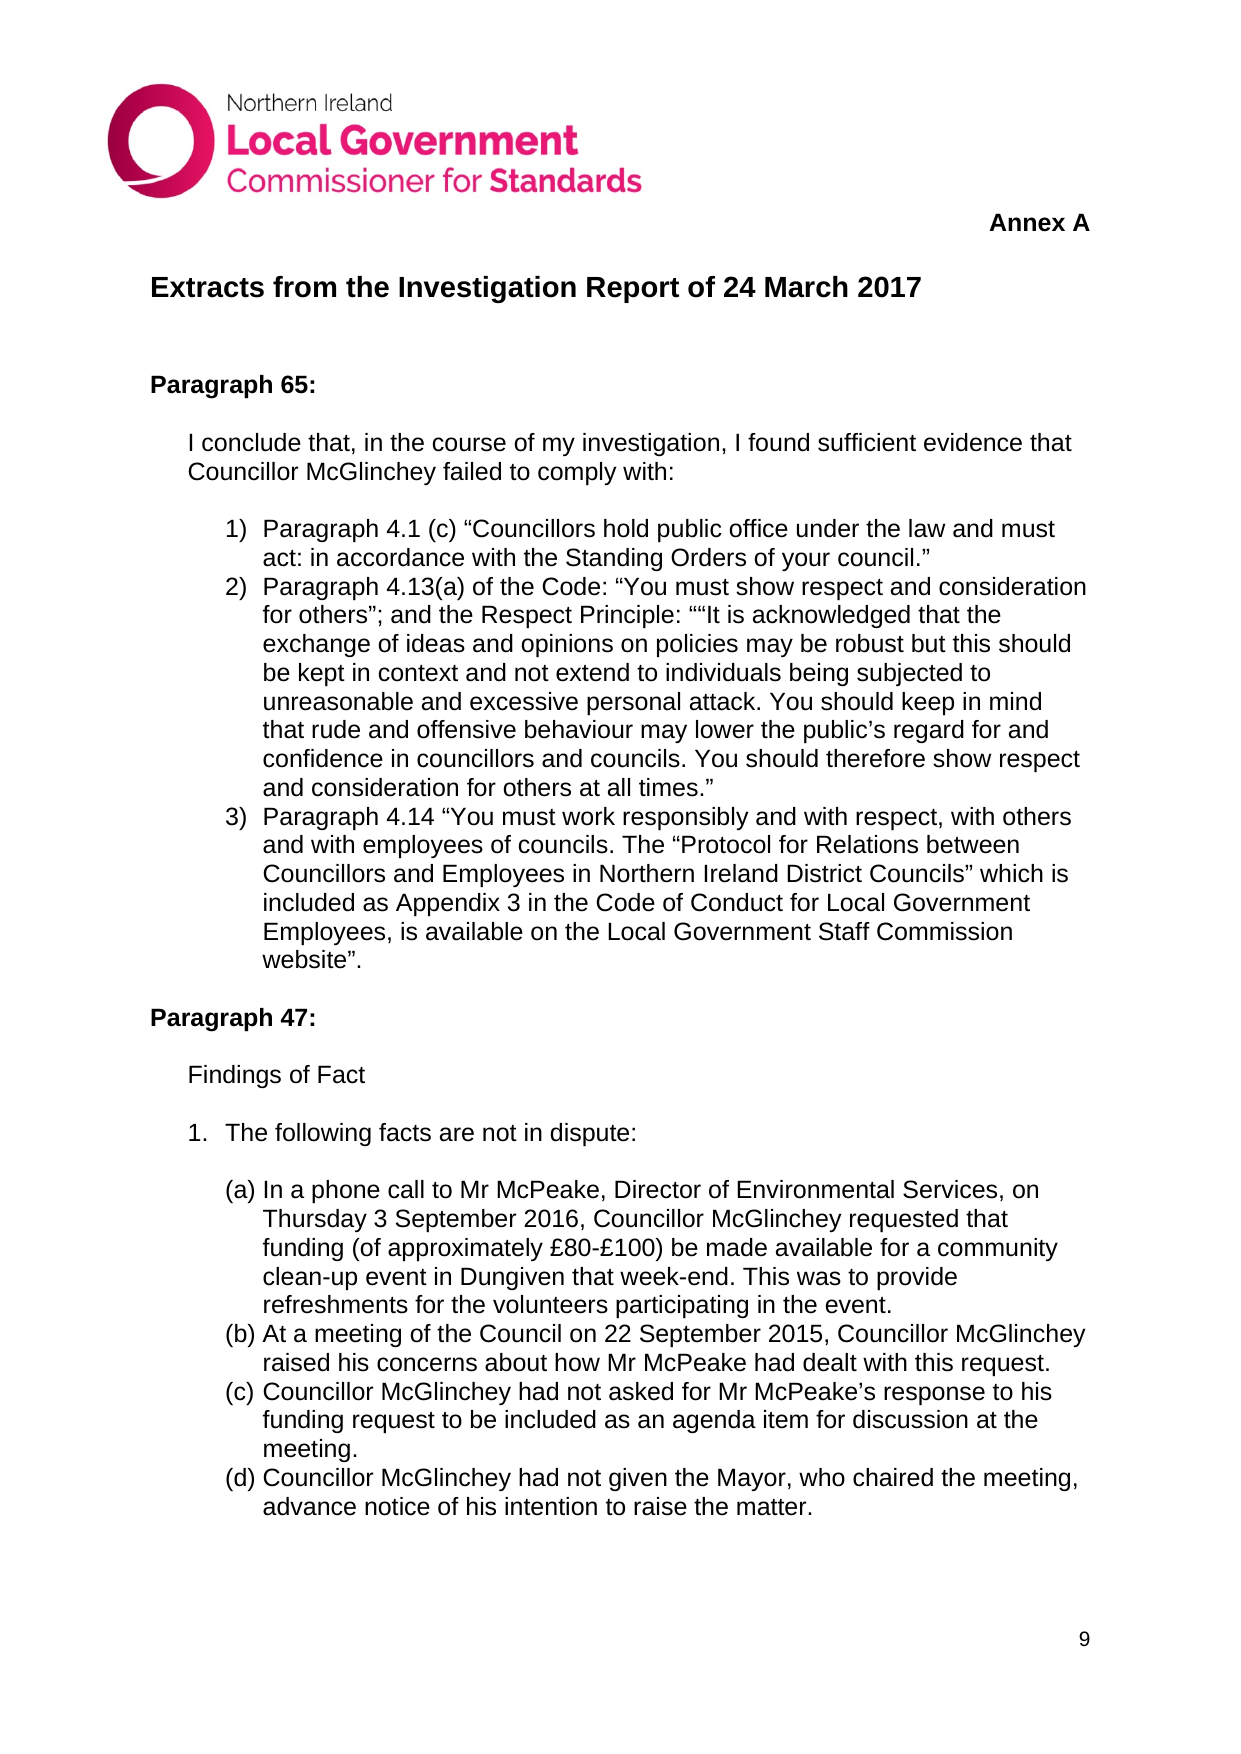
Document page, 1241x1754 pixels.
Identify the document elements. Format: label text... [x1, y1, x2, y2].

list Councillor McGlinchey had not asked for Mr McPeake’s response to his funding request to be included as an agenda item for discussion at the meeting. [225, 1377, 1090, 1463]
text I conclude that, in the course of my investigation, I found sufficient evidence that Councillor McGlinchey failed to comply with: [187, 428, 1090, 485]
text Paragraph 65: [150, 370, 1090, 399]
text Extracts from the Investigation Report of 24 March 2017 [150, 270, 1090, 303]
list Paragraph 4.14 “You must work responsibly and with respect, with others and with employees of councils. The “Protocol for Relations between Councillors and Employees in Northern Ireland District Councils” which is included as Appendix 3 in the Code of Conduct for Local Government Employees, is available on the Local Government Staff Commission website”. [225, 802, 1090, 974]
list Paragraph 4.13(a) of the Code: “You must show respect and consideration for others”; and the Respect Principle: ““It is acknowledged that the exchange of ideas and opinions on policies may be robust but this should be kept in context and not extend to individuals being subjected to unreasonable and excessive personal attack. You should keep in mind that rude and offensive behaviour may lower the public’s regard for and confidence in councillors and councils. You should therefore show respect and consideration for others at all times.” [225, 572, 1090, 802]
list Paragraph 4.1 (c) “Councillors hold public office under the law and must act: in accordance with the Standing Orders of your council.” [225, 514, 1090, 572]
list At a meeting of the Council on 22 September 2015, Councillor McGlinchey raised his concerns about how Mr McPeake had dealt with this request. [225, 1319, 1090, 1377]
text Annex A [150, 207, 1090, 236]
text Paragraph 47: [150, 1003, 1090, 1032]
list The following facts are not in dispute: [187, 1118, 1090, 1147]
picture [90, 65, 666, 216]
list In a phone call to Mr McPeake, Director of Environmental Services, on Thursday 3 September 2016, Councillor McGlinchey requested that funding (of approximately £80-£100) be made available for a community clean-up event in Dungiven that week-end. This was to provide refreshments for the volunteers participating in the event. [225, 1175, 1090, 1319]
list Councillor McGlinchey had not given the Mayor, who chaired the meeting, advance notice of his intention to raise the matter. [225, 1463, 1090, 1520]
text Findings of Fact [150, 1060, 1090, 1089]
